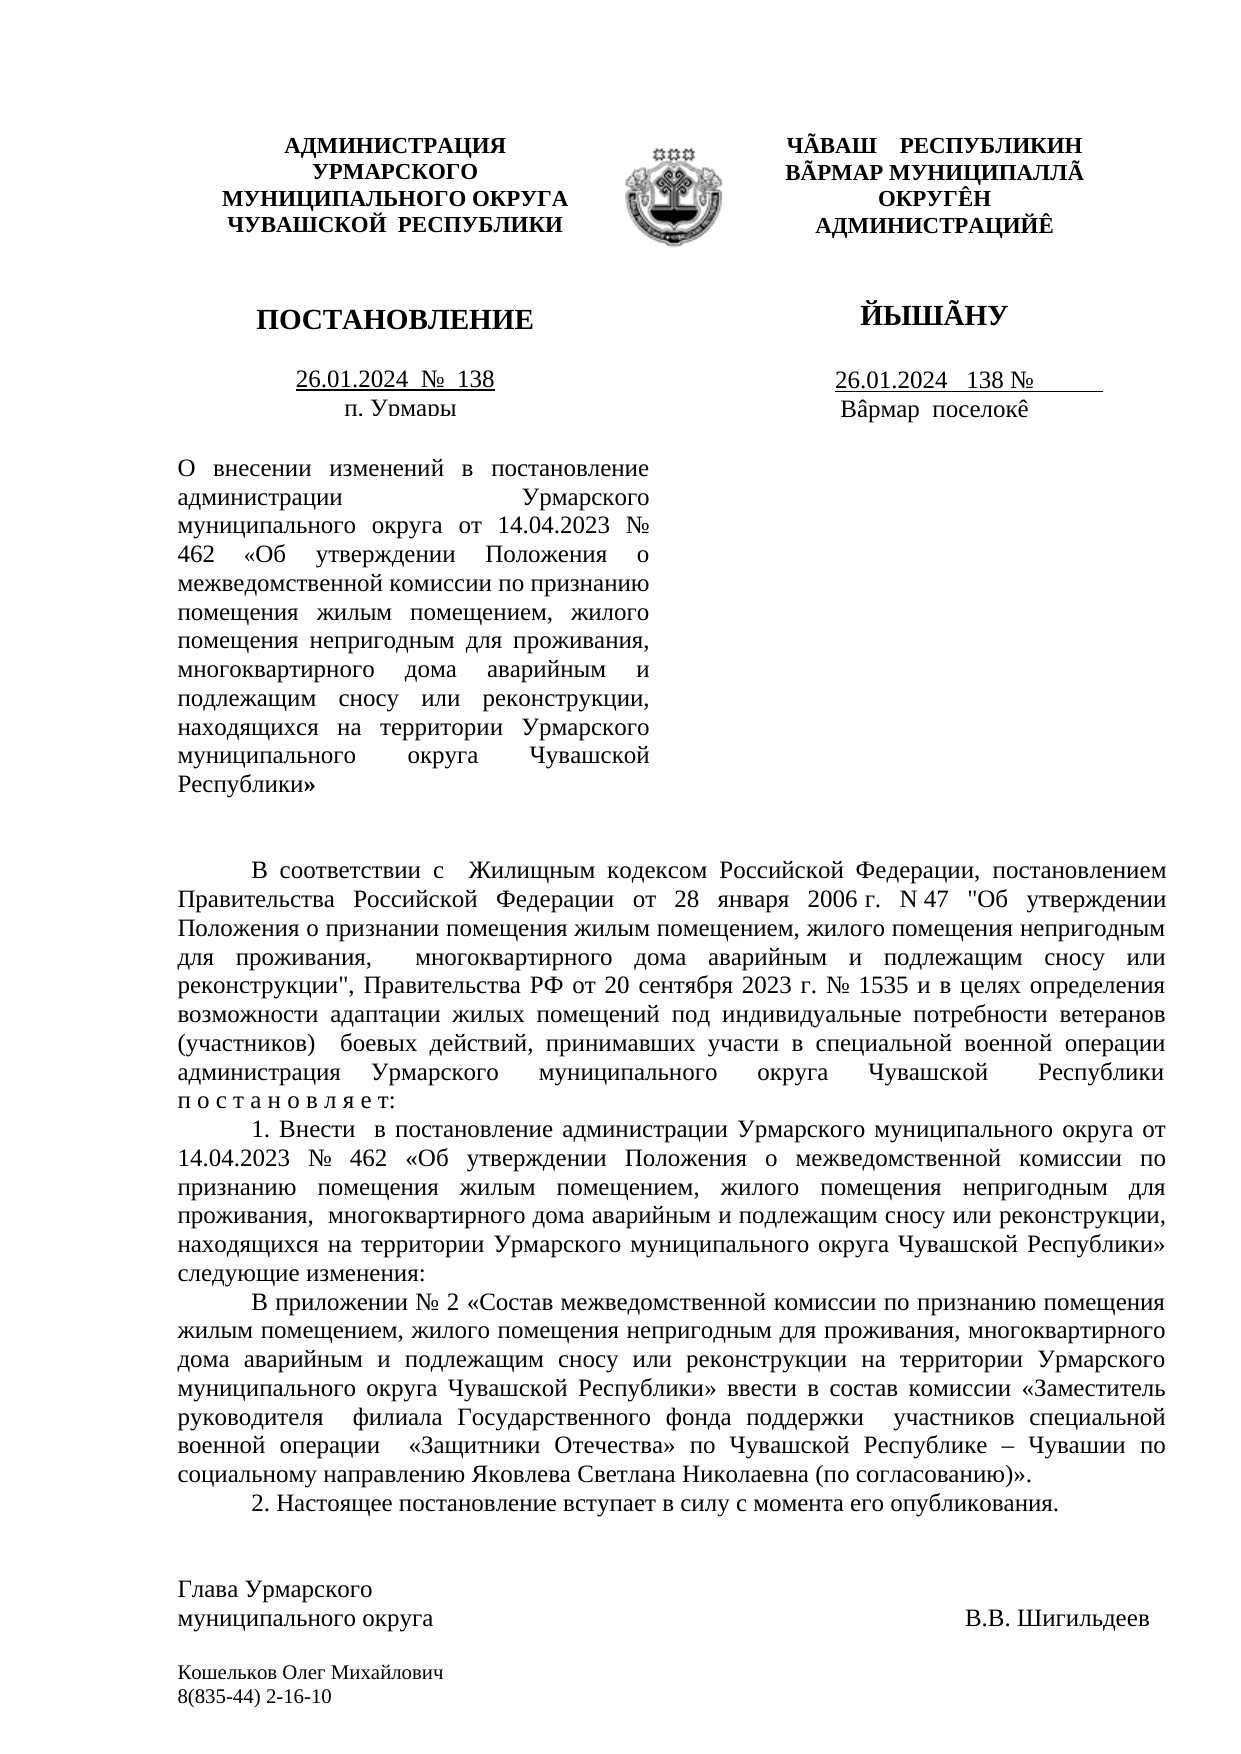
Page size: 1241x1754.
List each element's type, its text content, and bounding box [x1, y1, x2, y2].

text О внесении изменений в постановление администрации Урмарского муниципального округа от 14.04.2023 № 462 «Об утверждении Положения о межведомственной комиссии по признанию помещения жилым помещением, жилого помещения непригодным для проживания, многоквартирного дома аварийным и подлежащим сносу или реконструкции, находящихся на территории Урмарского муниципального округа Чувашской Республики» [177, 453, 650, 798]
text 2. Настоящее постановление вступает в силу с момента его опубликования. [177, 1488, 1167, 1517]
text В приложении № 2 «Состав межведомственной комиссии по признанию помещения жилым помещением, жилого помещения непригодным для проживания, многоквартирного дома аварийным и подлежащим сносу или реконструкции на территории Урмарского муниципального округа Чувашской Республики» ввести в состав комиссии «Заместитель руководителя филиала Государственного фонда поддержки участников специальной военной операции «Защитники Отечества» по Чувашской Республике – Чувашии по социальному направлению Яковлева Светлана Николаевна (по согласованию)». [177, 1287, 1167, 1488]
text Глава Урмарского [177, 1574, 1167, 1603]
text В соответствии с Жилищным кодексом Российской Федерации, постановлением Правительства Российской Федерации от 28 января 2006 г. N 47 "Об утверждении Положения о признании помещения жилым помещением, жилого помещения непригодным для проживания, многоквартирного дома аварийным и подлежащим сносу или реконструкции", Правительства РФ от 20 сентября 2023 г. № 1535 и в целях определения возможности адаптации жилых помещений под индивидуальные потребности ветеранов (участников) боевых действий, принимавших участи в специальной военной операции администрация Урмарского муниципального округа Чувашской Республики п о с т а н о в л я е т: [177, 856, 1167, 1114]
text 1. Внести в постановление администрации Урмарского муниципального округа от 14.04.2023 № 462 «Об утверждении Положения о межведомственной комиссии по признанию помещения жилым помещением, жилого помещения непригодным для проживания, многоквартирного дома аварийным и подлежащим сносу или реконструкции, находящихся на территории Урмарского муниципального округа Чувашской Республики» следующие изменения: [177, 1114, 1167, 1287]
text муниципального округа В.В. Шигильдеев [177, 1603, 1167, 1632]
text Кошельков Олег Михайлович [177, 1660, 1167, 1684]
text 8(835-44) 2-16-10 [177, 1684, 1167, 1708]
